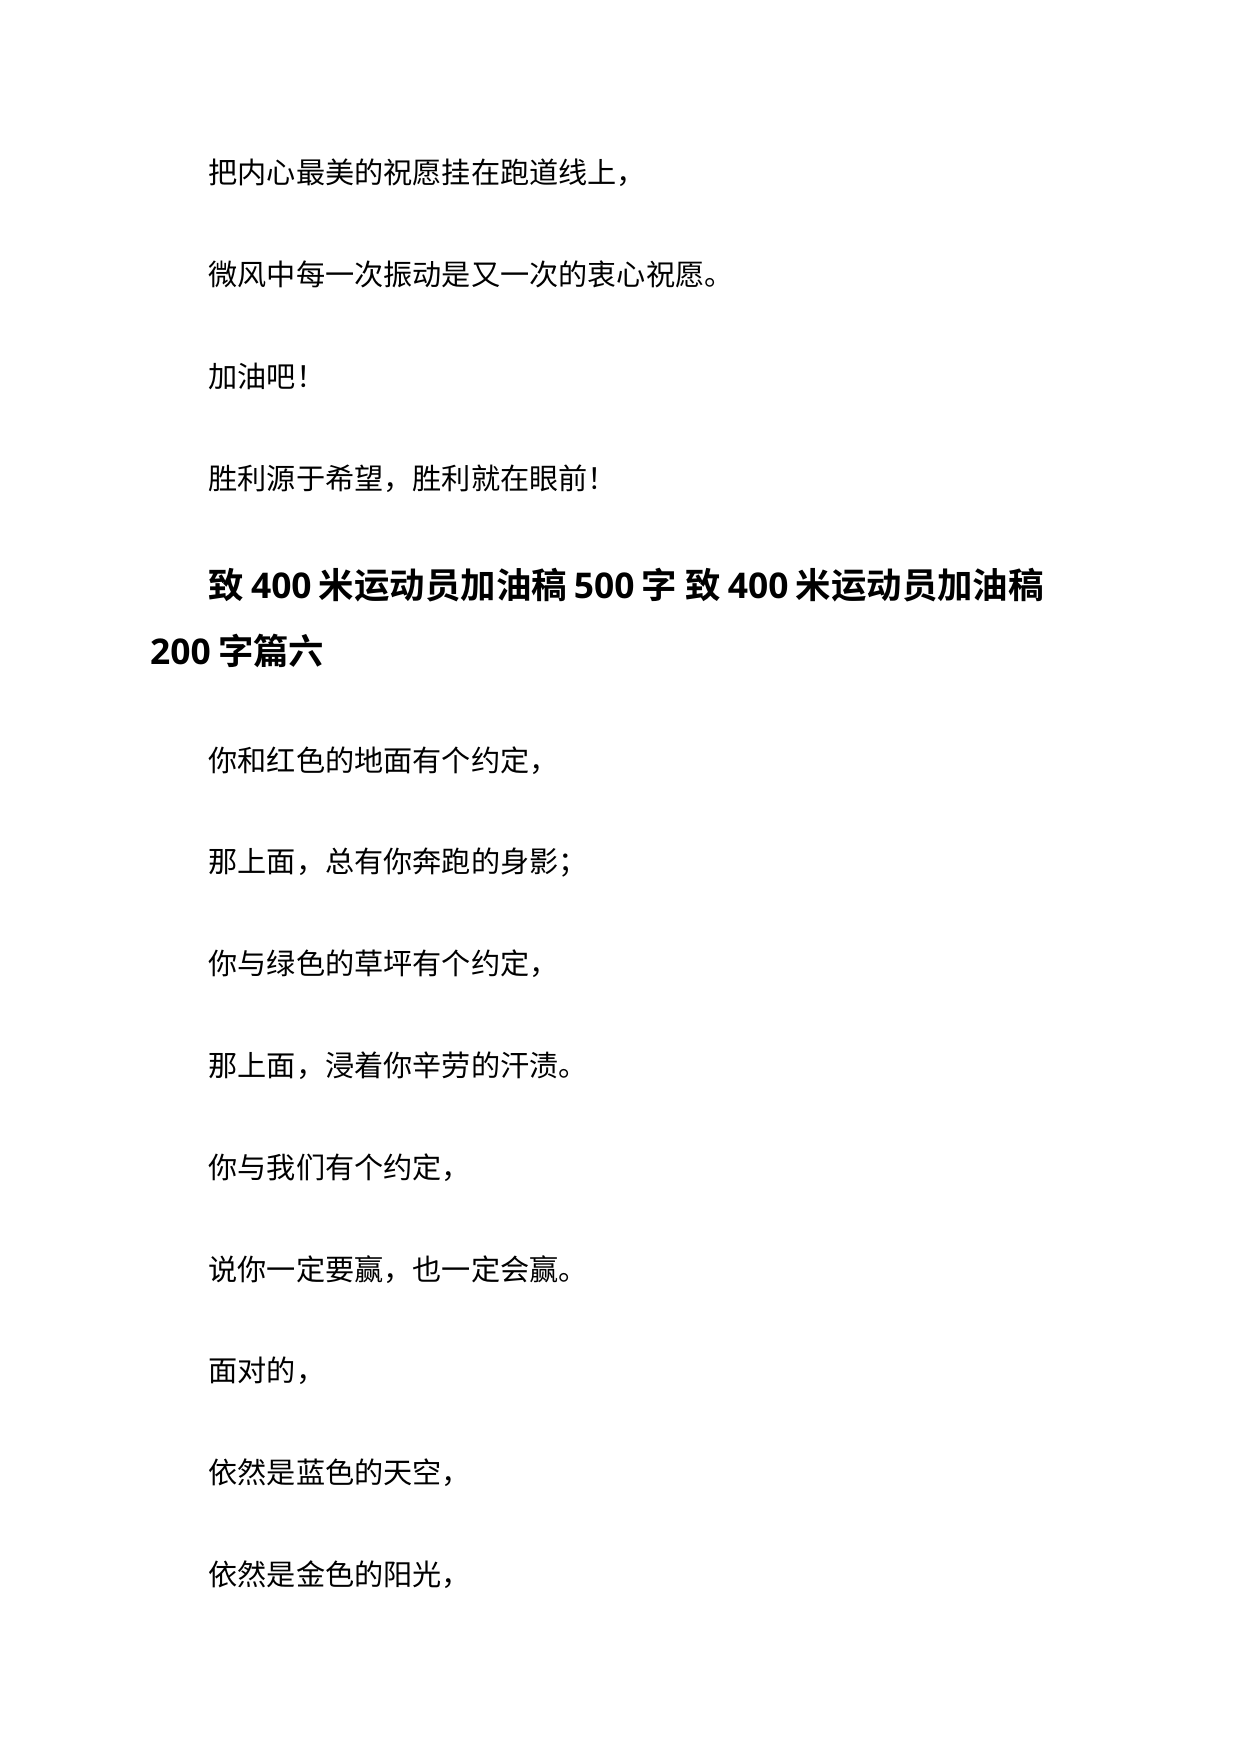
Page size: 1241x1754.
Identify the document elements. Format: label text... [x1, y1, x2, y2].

text 依然是金色的阳光， [150, 1551, 1090, 1594]
text 胜利源于希望，胜利就在眼前！ [150, 455, 1090, 498]
text 你与我们有个约定， [150, 1144, 1090, 1187]
text 把内心最美的祝愿挂在跑道线上， [150, 150, 1090, 192]
text 你与绿色的草坪有个约定， [150, 941, 1090, 983]
text 依然是蓝色的天空， [150, 1450, 1090, 1492]
text 那上面，总有你奔跑的身影； [150, 839, 1090, 881]
text 微风中每一次振动是又一次的衷心祝愿。 [150, 252, 1090, 294]
text 说你一定要赢，也一定会赢。 [150, 1246, 1090, 1288]
text 加油吧！ [150, 353, 1090, 396]
text 那上面，浸着你辛劳的汗渍。 [150, 1043, 1090, 1085]
text 你和红色的地面有个约定， [150, 737, 1090, 779]
text 致400米运动员加油稿500字 致400米运动员加油稿200字篇六 [150, 557, 1090, 675]
text 面对的， [150, 1348, 1090, 1390]
